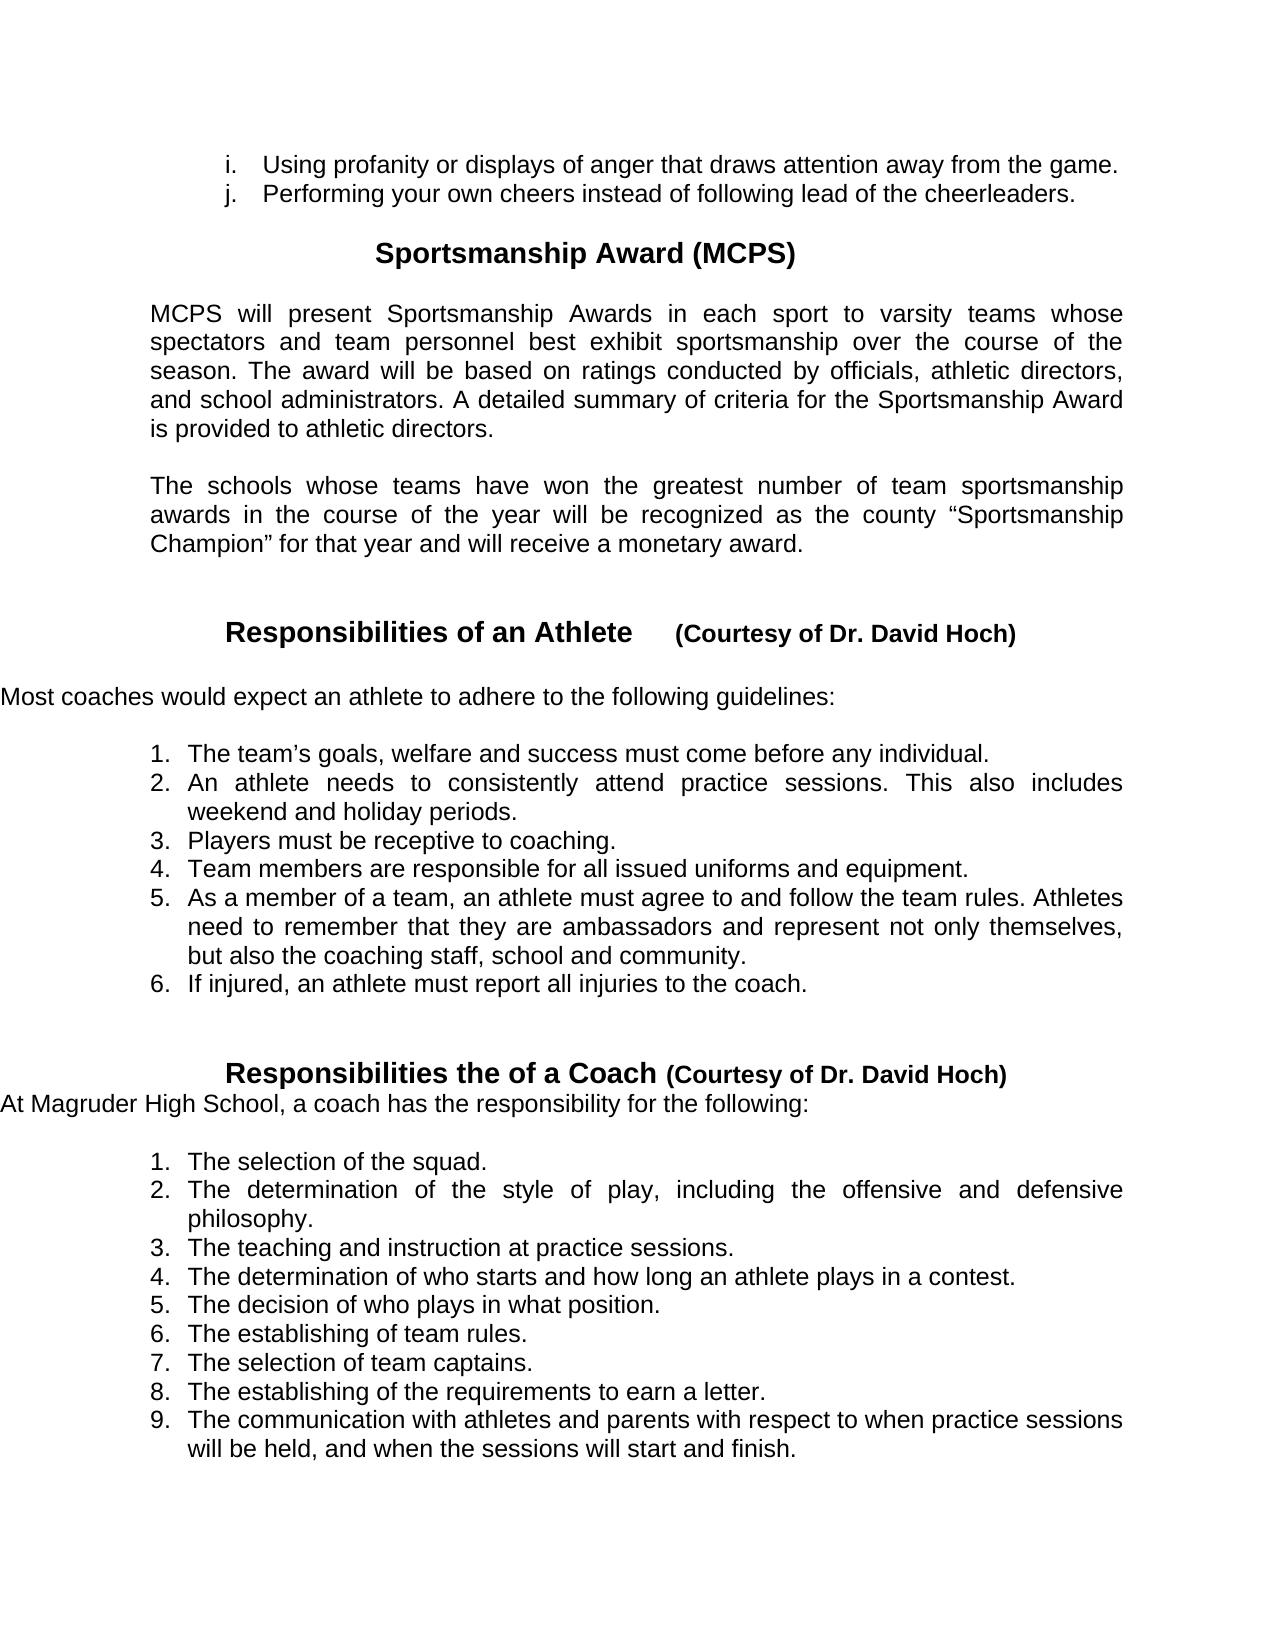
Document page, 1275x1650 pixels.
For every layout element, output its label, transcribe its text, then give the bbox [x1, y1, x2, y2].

text The schools whose teams have won the greatest number of team sportsmanship awards in the course of the year will be recognized as the county “Sportsmanship Champion” for that year and will receive a monetary award. [150, 471, 1125, 557]
list The determination of the style of play, including the offensive and defensive philosophy. [150, 1175, 1125, 1233]
list The establishing of team rules. [150, 1319, 1125, 1348]
list Using profanity or displays of anger that draws attention away from the game. [225, 150, 1125, 179]
list The decision of who plays in what position. [150, 1290, 1125, 1319]
list The selection of team captains. [150, 1348, 1125, 1377]
text At Magruder High School, a coach has the responsibility for the following: [0, 1089, 1125, 1118]
list The teaching and instruction at practice sessions. [150, 1233, 1125, 1262]
text MCPS will present Sportsmanship Awards in each sport to varsity teams whose spectators and team personnel best exhibit sportsmanship over the course of the season. The award will be based on ratings conducted by officials, athletic directors, and school administrators. A detailed summary of criteria for the Sportsmanship Award is provided to athletic directors. [150, 298, 1125, 442]
text Responsibilities the of a Coach (Courtesy of Dr. David Hoch) [150, 1056, 1125, 1089]
list The communication with athletes and parents with respect to when practice sessions will be held, and when the sessions will start and finish. [150, 1405, 1125, 1463]
list The determination of who starts and how long an athlete plays in a contest. [150, 1262, 1125, 1290]
list Performing your own cheers instead of following lead of the cheerleaders. [225, 179, 1125, 207]
list If injured, an athlete must report all injuries to the coach. [150, 969, 1125, 998]
list The establishing of the requirements to earn a letter. [150, 1377, 1125, 1405]
list The selection of the squad. [150, 1147, 1125, 1175]
text Responsibilities of an Athlete (Courtesy of Dr. David Hoch) [225, 615, 1125, 648]
list Players must be receptive to coaching. [150, 826, 1125, 854]
text Sportsmanship Award (MCPS) [300, 236, 1125, 270]
list As a member of a team, an athlete must agree to and follow the team rules. Athletes need to remember that they are ambassadors and represent not only themselves, but also the coaching staff, school and community. [150, 883, 1125, 969]
list The team’s goals, welfare and success must come before any individual. [150, 739, 1125, 768]
text Most coaches would expect an athlete to adhere to the following guidelines: [0, 682, 1125, 711]
list Team members are responsible for all issued uniforms and equipment. [150, 854, 1125, 883]
list An athlete needs to consistently attend practice sessions. This also includes weekend and holiday periods. [150, 768, 1125, 826]
